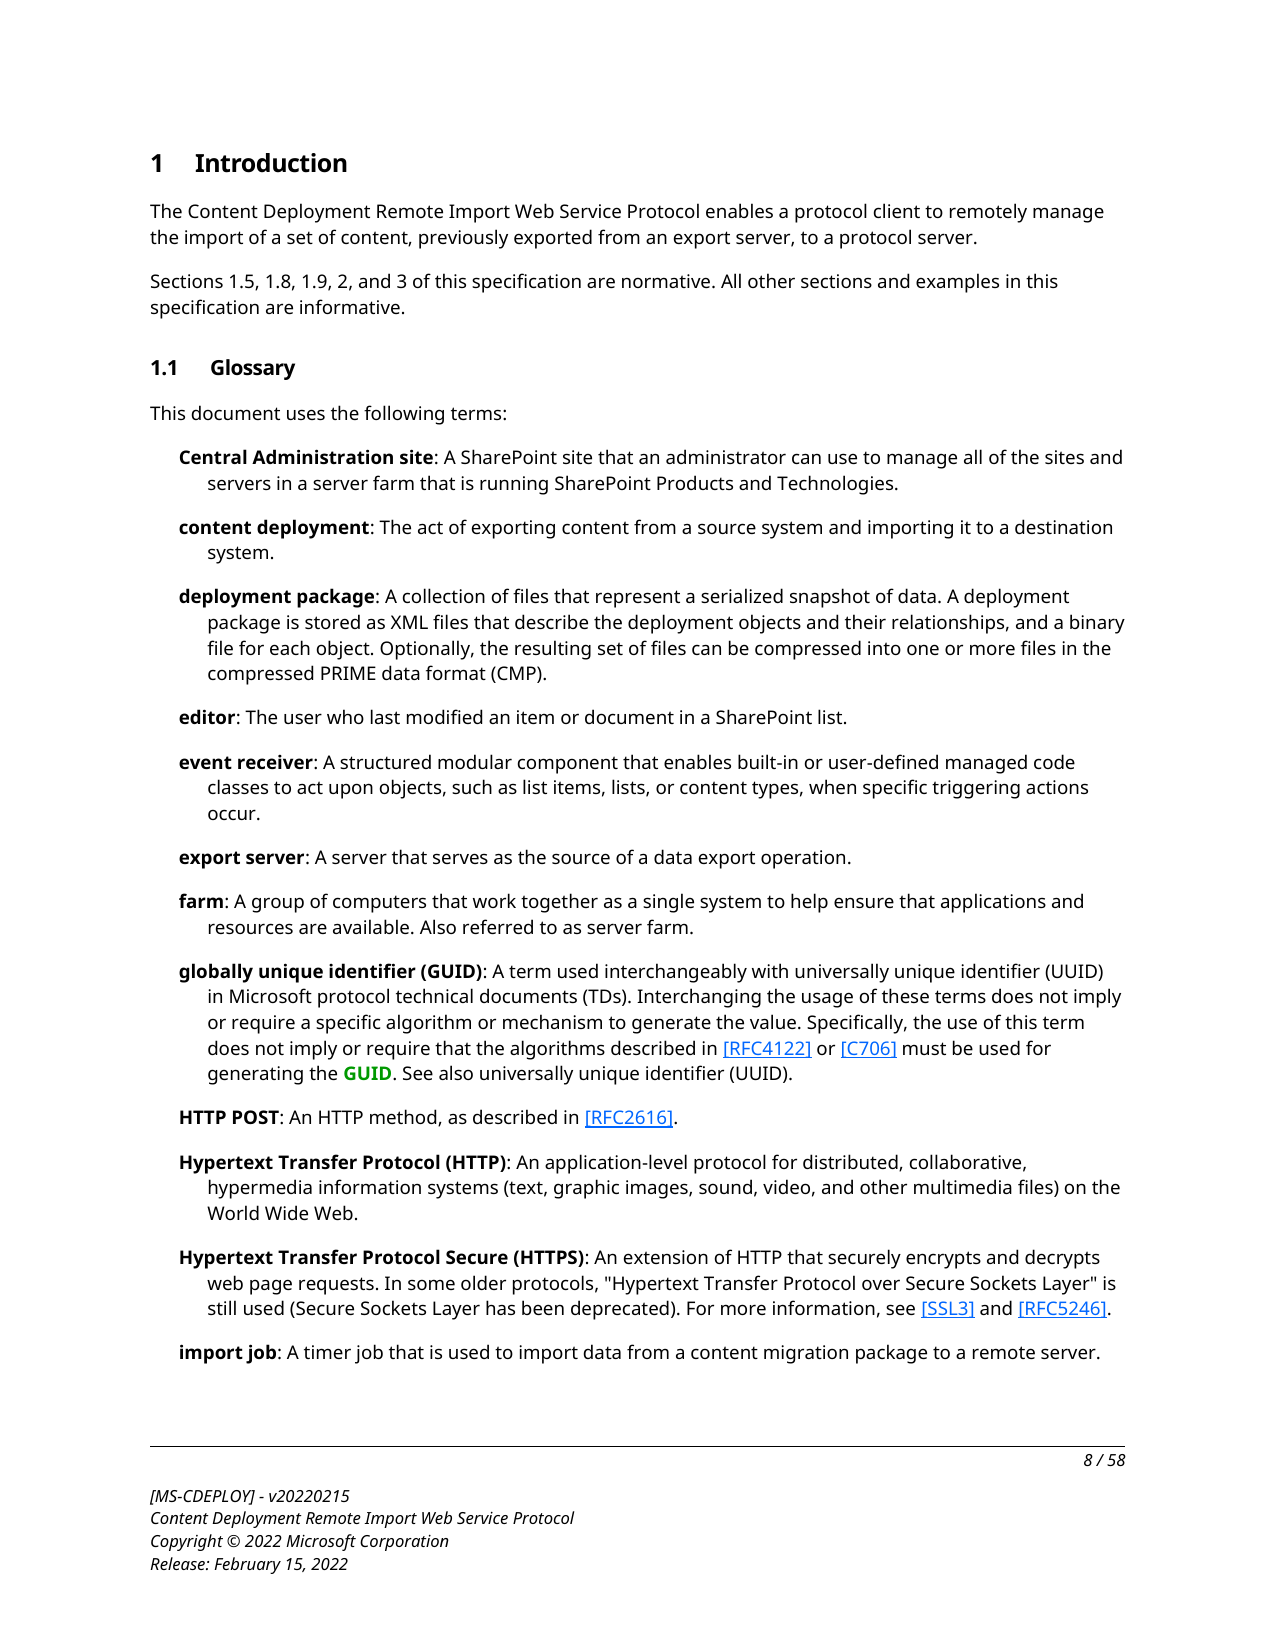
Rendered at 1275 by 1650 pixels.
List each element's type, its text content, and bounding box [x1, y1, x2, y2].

text The Content Deployment Remote Import Web Service Protocol enables a protocol client to remotely manage the import of a set of content, previously exported from an export server, to a protocol server. [150, 199, 1125, 250]
subtitle Introduction [150, 146, 1125, 180]
text Hypertext Transfer Protocol (HTTP): An application-level protocol for distributed, collaborative, hypermedia information systems (text, graphic images, sound, video, and other multimedia files) on the World Wide Web. [178, 1149, 1125, 1226]
text globally unique identifier (GUID): A term used interchangeably with universally unique identifier (UUID) in Microsoft protocol technical documents (TDs). Interchanging the usage of these terms does not imply or require a specific algorithm or mechanism to generate the value. Specifically, the use of this term does not imply or require that the algorithms described in [RFC4122] or [C706] must be used for generating the GUID. See also universally unique identifier (UUID). [178, 958, 1125, 1086]
text content deployment: The act of exporting content from a source system and importing it to a destination system. [178, 514, 1125, 565]
text export server: A server that serves as the source of a data export operation. [178, 844, 1125, 870]
text deployment package: A collection of files that represent a serialized snapshot of data. A deployment package is stored as XML files that describe the deployment objects and their relationships, and a binary file for each object. Optionally, the resulting set of files can be compressed into one or more files in the compressed PRIME data format (CMP). [178, 584, 1125, 686]
text Central Administration site: A SharePoint site that an administrator can use to manage all of the sites and servers in a server farm that is running SharePoint Products and Technologies. [178, 444, 1125, 495]
text event receiver: A structured modular component that enables built-in or user-defined managed code classes to act upon objects, such as list items, lists, or content types, when specific triggering actions occur. [178, 749, 1125, 826]
text farm: A group of computers that work together as a single system to help ensure that applications and resources are available. Also referred to as server farm. [178, 888, 1125, 939]
text import job: A timer job that is used to import data from a content migration package to a remote server. [178, 1339, 1125, 1365]
text editor: The user who last modified an item or document in a SharePoint list. [178, 705, 1125, 730]
text Hypertext Transfer Protocol Secure (HTTPS): An extension of HTTP that securely encrypts and decrypts web page requests. In some older protocols, "Hypertext Transfer Protocol over Secure Sockets Layer" is still used (Secure Sockets Layer has been deprecated). For more information, see [SSL3] and [RFC5246]. [178, 1244, 1125, 1321]
text This document uses the following terms: [150, 400, 1125, 426]
text HTTP POST: An HTTP method, as described in [RFC2616]. [178, 1105, 1125, 1130]
text Sections 1.5, 1.8, 1.9, 2, and 3 of this specification are normative. All other sections and examples in this specification are informative. [150, 268, 1125, 319]
subtitle Glossary [150, 353, 1125, 381]
